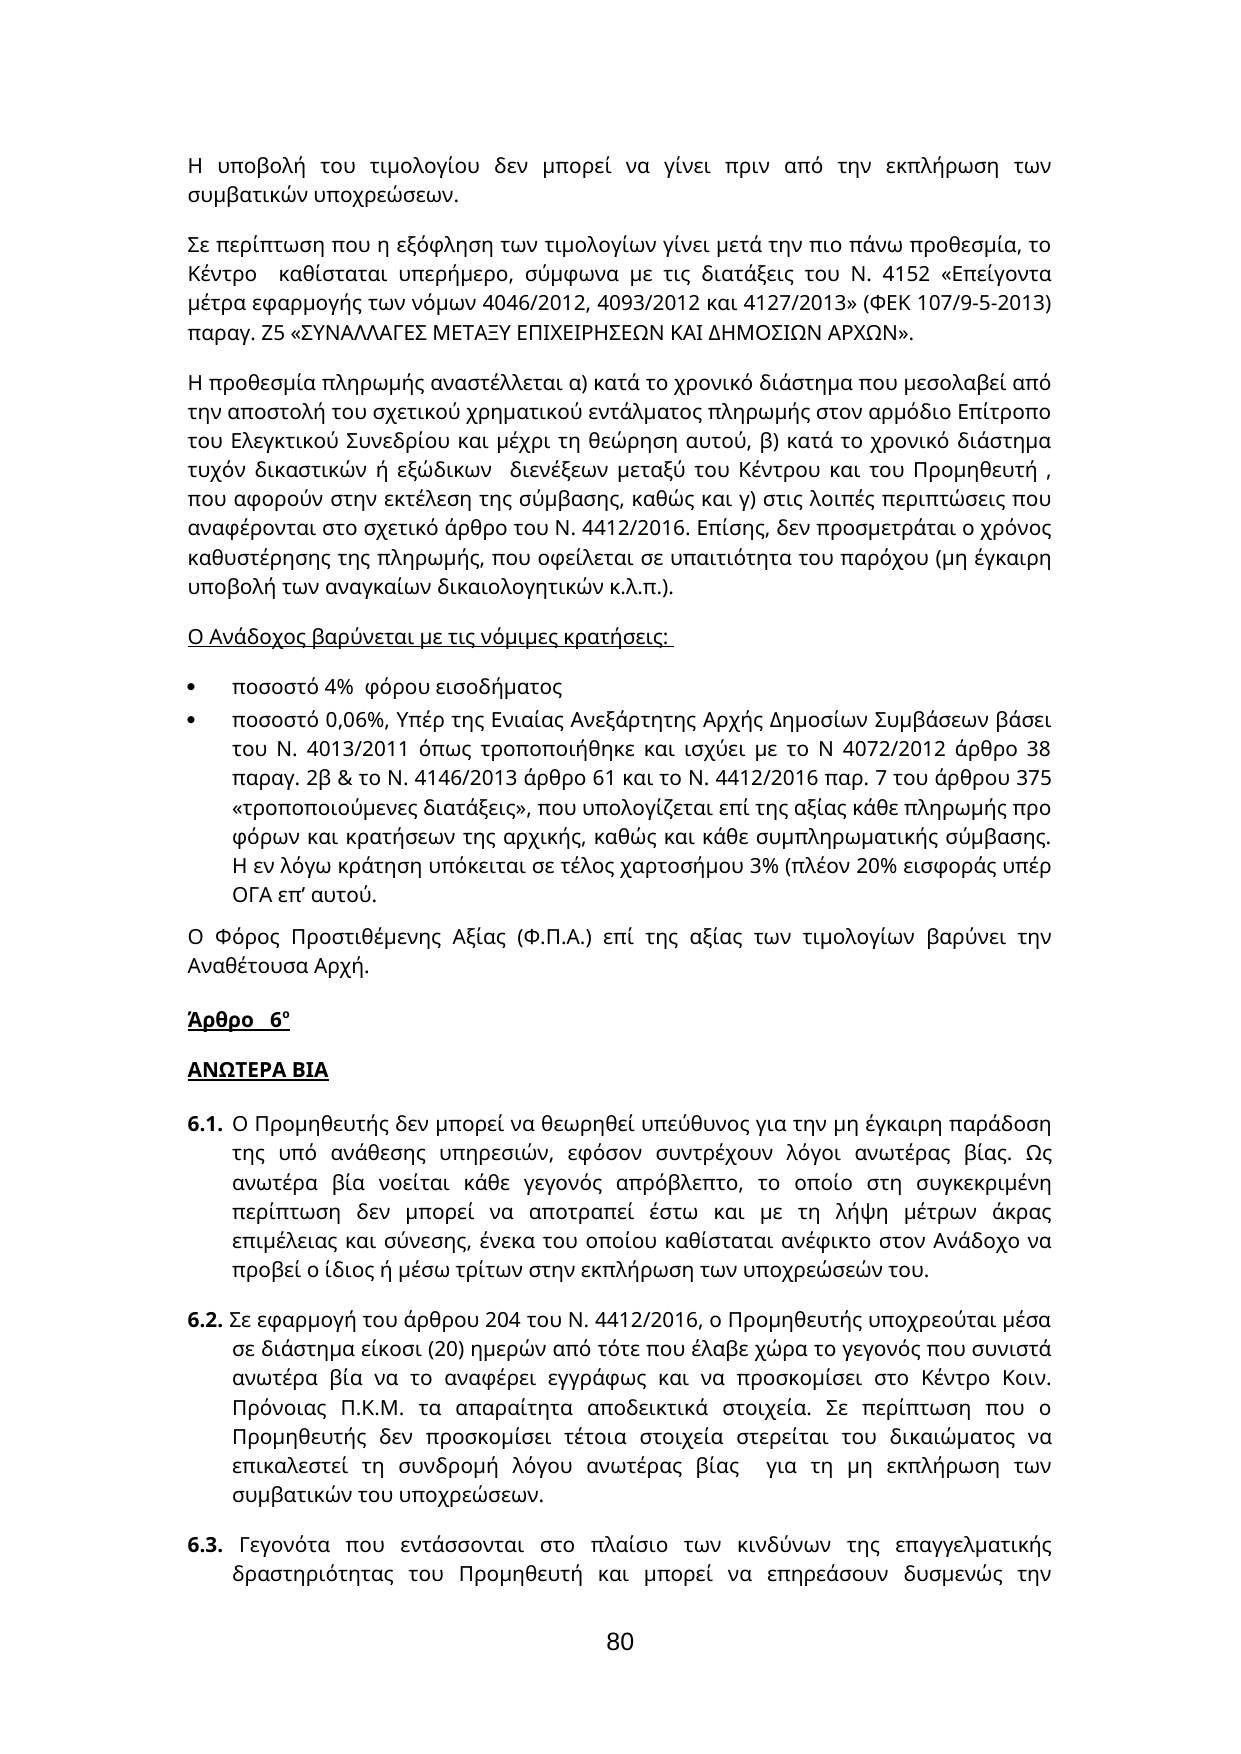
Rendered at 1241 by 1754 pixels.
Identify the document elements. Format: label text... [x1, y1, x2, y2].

text 6.2. Σε εφαρμογή του άρθρου 204 του Ν. 4412/2016, ο Προμηθευτής υποχρεούται μέσα σε διάστημα είκοσι (20) ημερών από τότε που έλαβε χώρα το γεγονός που συνιστά ανωτέρα βία να το αναφέρει εγγράφως και να προσκομίσει στο Κέντρο Κοιν. Πρόνοιας Π.Κ.Μ. τα απαραίτητα αποδεικτικά στοιχεία. Σε περίπτωση που ο Προμηθευτής δεν προσκομίσει τέτοια στοιχεία στερείται του δικαιώματος να επικαλεστεί τη συνδρομή λόγου ανωτέρας βίας για τη μη εκπλήρωση των συμβατικών του υποχρεώσεων. [187, 1304, 1053, 1508]
text 6.1. Ο Προμηθευτής δεν μπορεί να θεωρηθεί υπεύθυνος για την μη έγκαιρη παράδοση της υπό ανάθεσης υπηρεσιών, εφόσον συντρέχουν λόγοι ανωτέρας βίας. Ως ανωτέρα βία νοείται κάθε γεγονός απρόβλεπτο, το οποίο στη συγκεκριμένη περίπτωση δεν μπορεί να αποτραπεί έστω και με τη λήψη μέτρων άκρας επιμέλειας και σύνεσης, ένεκα του οποίου καθίσταται ανέφικτο στον Ανάδοχο να προβεί ο ίδιος ή μέσω τρίτων στην εκπλήρωση των υποχρεώσεών του. [187, 1108, 1053, 1283]
text Η υποβολή του τιμολογίου δεν μπορεί να γίνει πριν από την εκπλήρωση των συμβατικών υποχρεώσεων. [187, 150, 1053, 208]
text Η προθεσμία πληρωμής αναστέλλεται α) κατά το χρονικό διάστημα που μεσολαβεί από την αποστολή του σχετικού χρηματικού εντάλματος πληρωμής στον αρμόδιο Επίτροπο του Ελεγκτικού Συνεδρίου και μέχρι τη θεώρηση αυτού, β) κατά το χρονικό διάστημα τυχόν δικαστικών ή εξώδικων διενέξεων μεταξύ του Κέντρου και του Προμηθευτή , που αφορούν στην εκτέλεση της σύμβασης, καθώς και γ) στις λοιπές περιπτώσεις που αναφέρονται στο σχετικό άρθρο του Ν. 4412/2016. Επίσης, δεν προσμετράται ο χρόνος καθυστέρησης της πληρωμής, που οφείλεται σε υπαιτιότητα του παρόχου (μη έγκαιρη υποβολή των αναγκαίων δικαιολογητικών κ.λ.π.). [187, 367, 1053, 600]
text Άρθρο 6ο [187, 1004, 1053, 1033]
list ποσοστό 4% φόρου εισοδήματος [187, 671, 1053, 700]
text Ο Ανάδοχος βαρύνεται με τις νόμιμες κρατήσεις: [187, 621, 1053, 650]
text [187, 1529, 1053, 1587]
text ΑΝΩΤΕΡΑ ΒΙΑ [187, 1054, 1053, 1083]
text Ο Φόρος Προστιθέμενης Αξίας (Φ.Π.Α.) επί της αξίας των τιμολογίων βαρύνει την Αναθέτουσα Αρχή. [187, 921, 1053, 979]
list ποσοστό 0,06%, Υπέρ της Ενιαίας Ανεξάρτητης Αρχής Δημοσίων Συμβάσεων βάσει του Ν. 4013/2011 όπως τροποποιήθηκε και ισχύει με το Ν 4072/2012 άρθρο 38 παραγ. 2β & το Ν. 4146/2013 άρθρο 61 και το Ν. 4412/2016 παρ. 7 του άρθρου 375 «τροποποιούμενες διατάξεις», που υπολογίζεται επί της αξίας κάθε πληρωμής προ φόρων και κρατήσεων της αρχικής, καθώς και κάθε συμπληρωματικής σύμβασης. Η εν λόγω κράτηση υπόκειται σε τέλος χαρτοσήμου 3% (πλέον 20% εισφοράς υπέρ ΟΓΑ επ’ αυτού. [187, 704, 1053, 908]
text Σε περίπτωση που η εξόφληση των τιμολογίων γίνει μετά την πιο πάνω προθεσμία, το Κέντρο καθίσταται υπερήμερο, σύμφωνα με τις διατάξεις του Ν. 4152 «Επείγοντα μέτρα εφαρμογής των νόμων 4046/2012, 4093/2012 και 4127/2013» (ΦΕΚ 107/9-5-2013) παραγ. Ζ5 «ΣΥΝΑΛΛΑΓΕΣ ΜΕΤΑΞΥ ΕΠΙΧΕΙΡΗΣΕΩΝ ΚΑΙ ΔΗΜΟΣΙΩΝ ΑΡΧΩΝ». [187, 229, 1053, 346]
